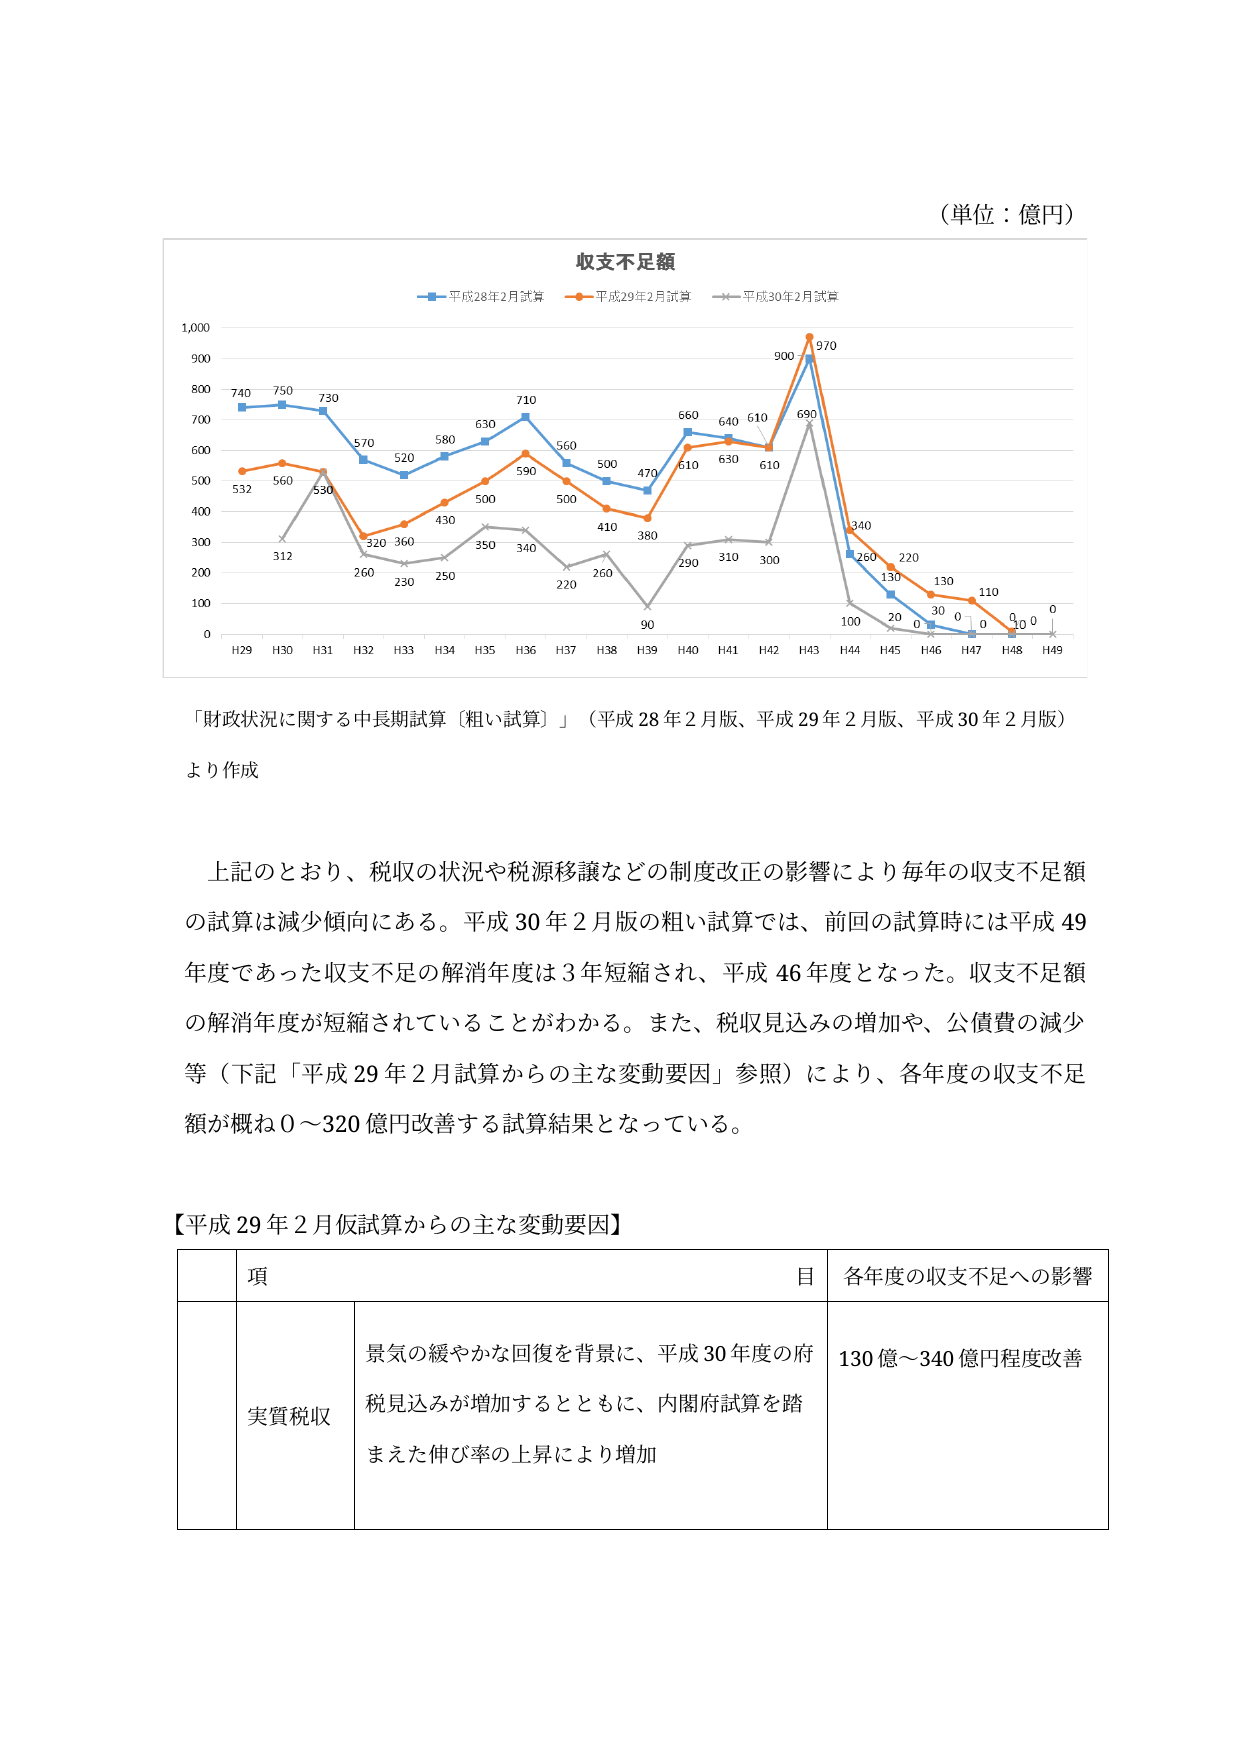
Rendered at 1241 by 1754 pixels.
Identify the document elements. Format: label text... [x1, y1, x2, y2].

table_header [178, 1250, 236, 1301]
text 【平成29年２月仮試算からの主な変動要因】 [162, 1199, 1087, 1249]
table_cell 歳入 [178, 1302, 236, 1529]
table_header 項目 [237, 1250, 827, 1301]
table_cell 実質税収 [237, 1302, 354, 1529]
table_cell 130億～340億円程度改善 [828, 1302, 1108, 1529]
text 「財政状況に関する中長期試算〔粗い試算〕」（平成28年２月版、平成29年２月版、平成30年２月版）より作成 [184, 693, 1087, 794]
table_cell 景気の緩やかな回復を背景に、平成30年度の府税見込みが増加するとともに、内閣府試算を踏まえた伸び率の上昇により増加 [355, 1302, 827, 1529]
text （単位：億円） [206, 188, 1087, 238]
text 上記のとおり、税収の状況や税源移譲などの制度改正の影響により毎年の収支不足額の試算は減少傾向にある。平成30年２月版の粗い試算では、前回の試算時には平成49年度であった収支不足の解消年度は３年短縮され、平成46年度となった。収支不足額の解消年度が短縮されていることがわかる。また、税収見込みの増加や、公債費の減少等（下記「平成29年２月試算からの主な変動要因」参照）により、各年度の収支不足額が概ね０～320億円改善する試算結果となっている。 [184, 845, 1087, 1148]
table_header 各年度の収支不足への影響 [828, 1250, 1108, 1301]
picture [162, 238, 1088, 678]
